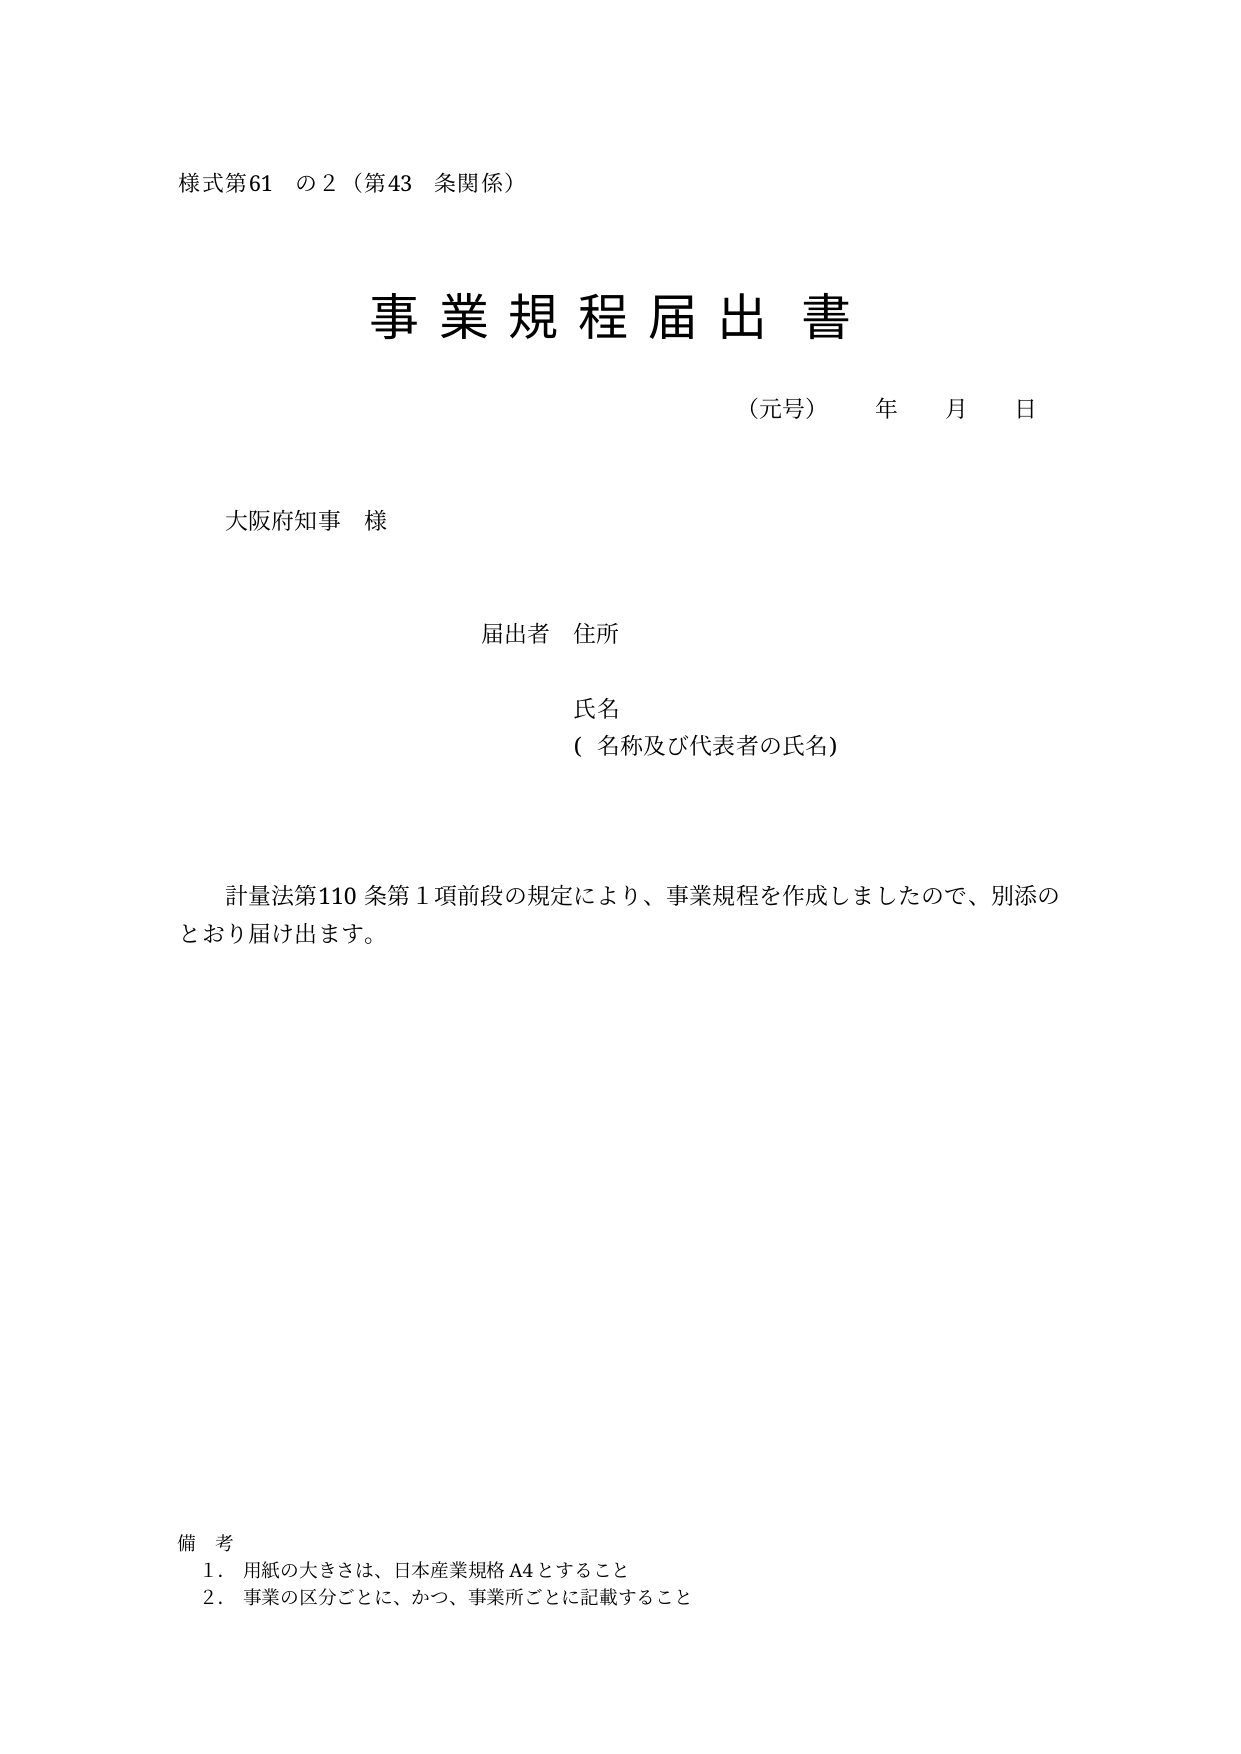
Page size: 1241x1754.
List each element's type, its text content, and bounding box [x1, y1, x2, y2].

text 様式第61の２（第43条関係） [179, 163, 1061, 201]
text 届出者 住所 [179, 613, 1061, 651]
text （元号） 年 月 日 [179, 388, 1038, 426]
text 氏名 [563, 688, 1061, 726]
text 計量法第110条第１項前段の規定により、事業規程を作成しましたので、別添のとおり届け出ます。 [179, 876, 1061, 951]
text (名称及び代表者の氏名) [563, 726, 1061, 763]
text 大阪府知事 様 [202, 501, 1061, 538]
text 事業規程届出書 [179, 276, 1061, 351]
